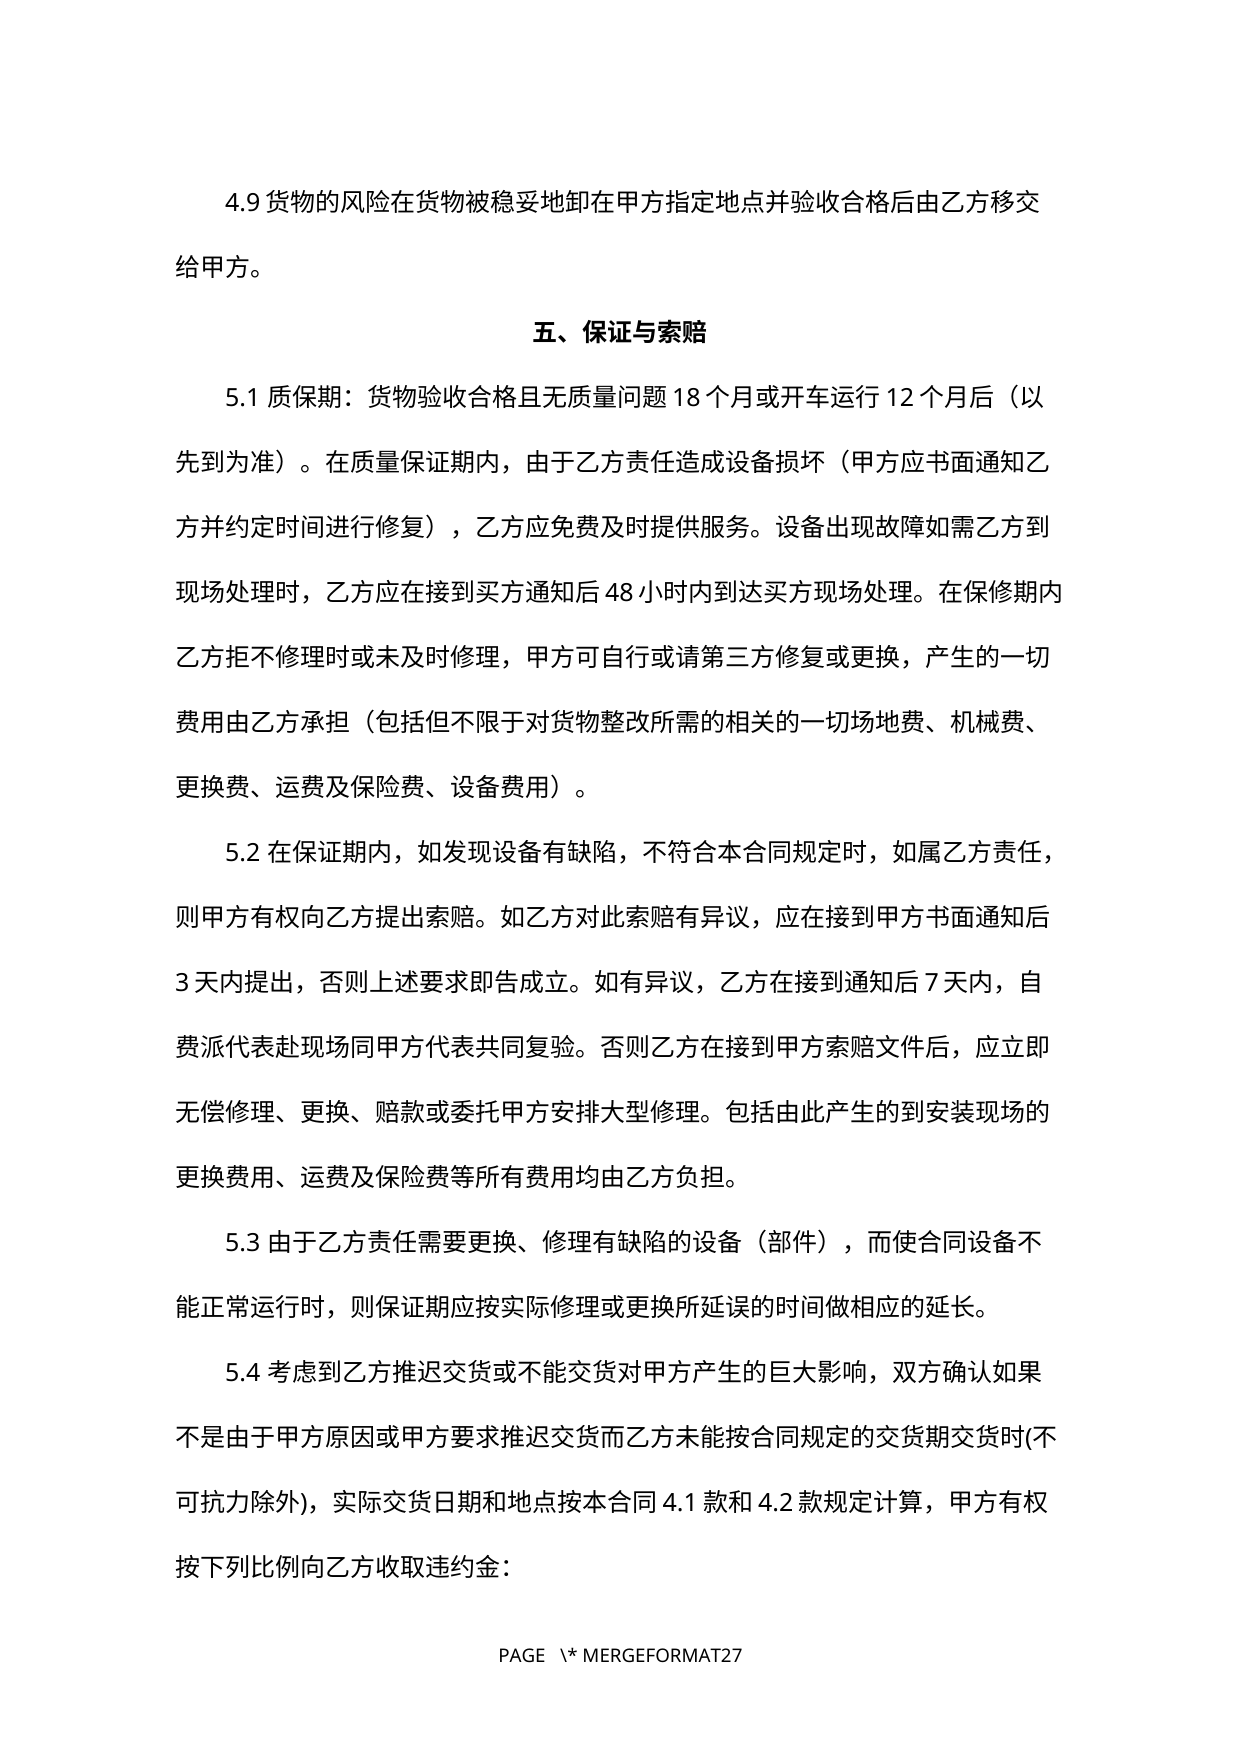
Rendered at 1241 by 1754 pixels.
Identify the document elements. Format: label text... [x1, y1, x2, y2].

text 5.4 考虑到乙方推迟交货或不能交货对甲方产生的巨大影响，双方确认如果不是由于甲方原因或甲方要求推迟交货而乙方未能按合同规定的交货期交货时(不可抗力除外)，实际交货日期和地点按本合同4.1款和4.2款规定计算，甲方有权按下列比例向乙方收取违约金： [175, 1338, 1065, 1598]
text 五、保证与索赔 [175, 298, 1065, 363]
text 5.2 在保证期内，如发现设备有缺陷，不符合本合同规定时，如属乙方责任，则甲方有权向乙方提出索赔。如乙方对此索赔有异议，应在接到甲方书面通知后 3天内提出，否则上述要求即告成立。如有异议，乙方在接到通知后7天内，自费派代表赴现场同甲方代表共同复验。否则乙方在接到甲方索赔文件后，应立即无偿修理、更换、赔款或委托甲方安排大型修理。包括由此产生的到安装现场的更换费用、运费及保险费等所有费用均由乙方负担。 [175, 818, 1065, 1208]
text 4.9货物的风险在货物被稳妥地卸在甲方指定地点并验收合格后由乙方移交给甲方。 [175, 168, 1065, 298]
text 5.3 由于乙方责任需要更换、修理有缺陷的设备（部件），而使合同设备不能正常运行时，则保证期应按实际修理或更换所延误的时间做相应的延长。 [175, 1208, 1065, 1338]
text 5.1 质保期：货物验收合格且无质量问题18个月或开车运行12个月后（以先到为准）。在质量保证期内，由于乙方责任造成设备损坏（甲方应书面通知乙方并约定时间进行修复），乙方应免费及时提供服务。设备出现故障如需乙方到现场处理时，乙方应在接到买方通知后48小时内到达买方现场处理。在保修期内乙方拒不修理时或未及时修理，甲方可自行或请第三方修复或更换，产生的一切费用由乙方承担（包括但不限于对货物整改所需的相关的一切场地费、机械费、更换费、运费及保险费、设备费用）。 [175, 363, 1065, 818]
